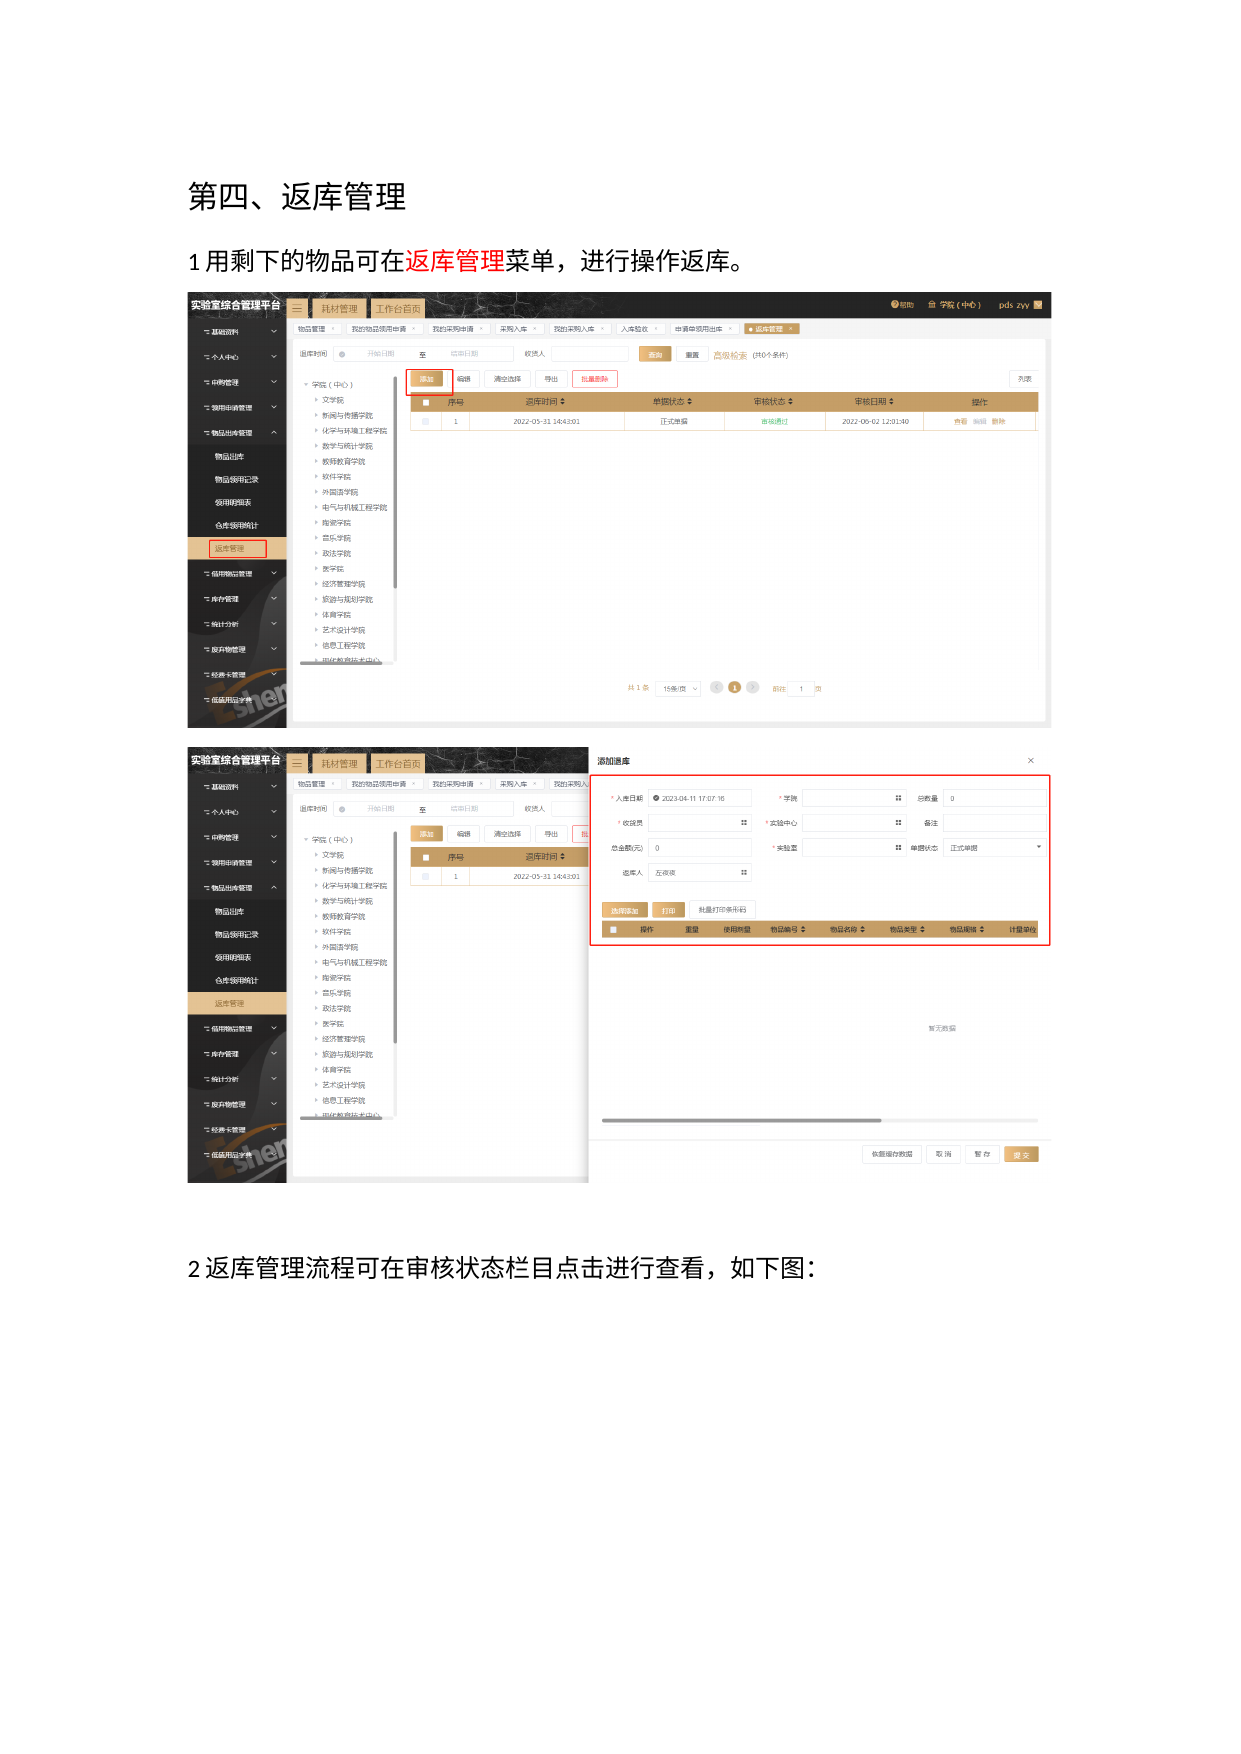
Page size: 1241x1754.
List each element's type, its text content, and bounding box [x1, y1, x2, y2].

picture [187, 747, 1052, 1183]
picture [187, 292, 1052, 728]
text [187, 1234, 1053, 1299]
